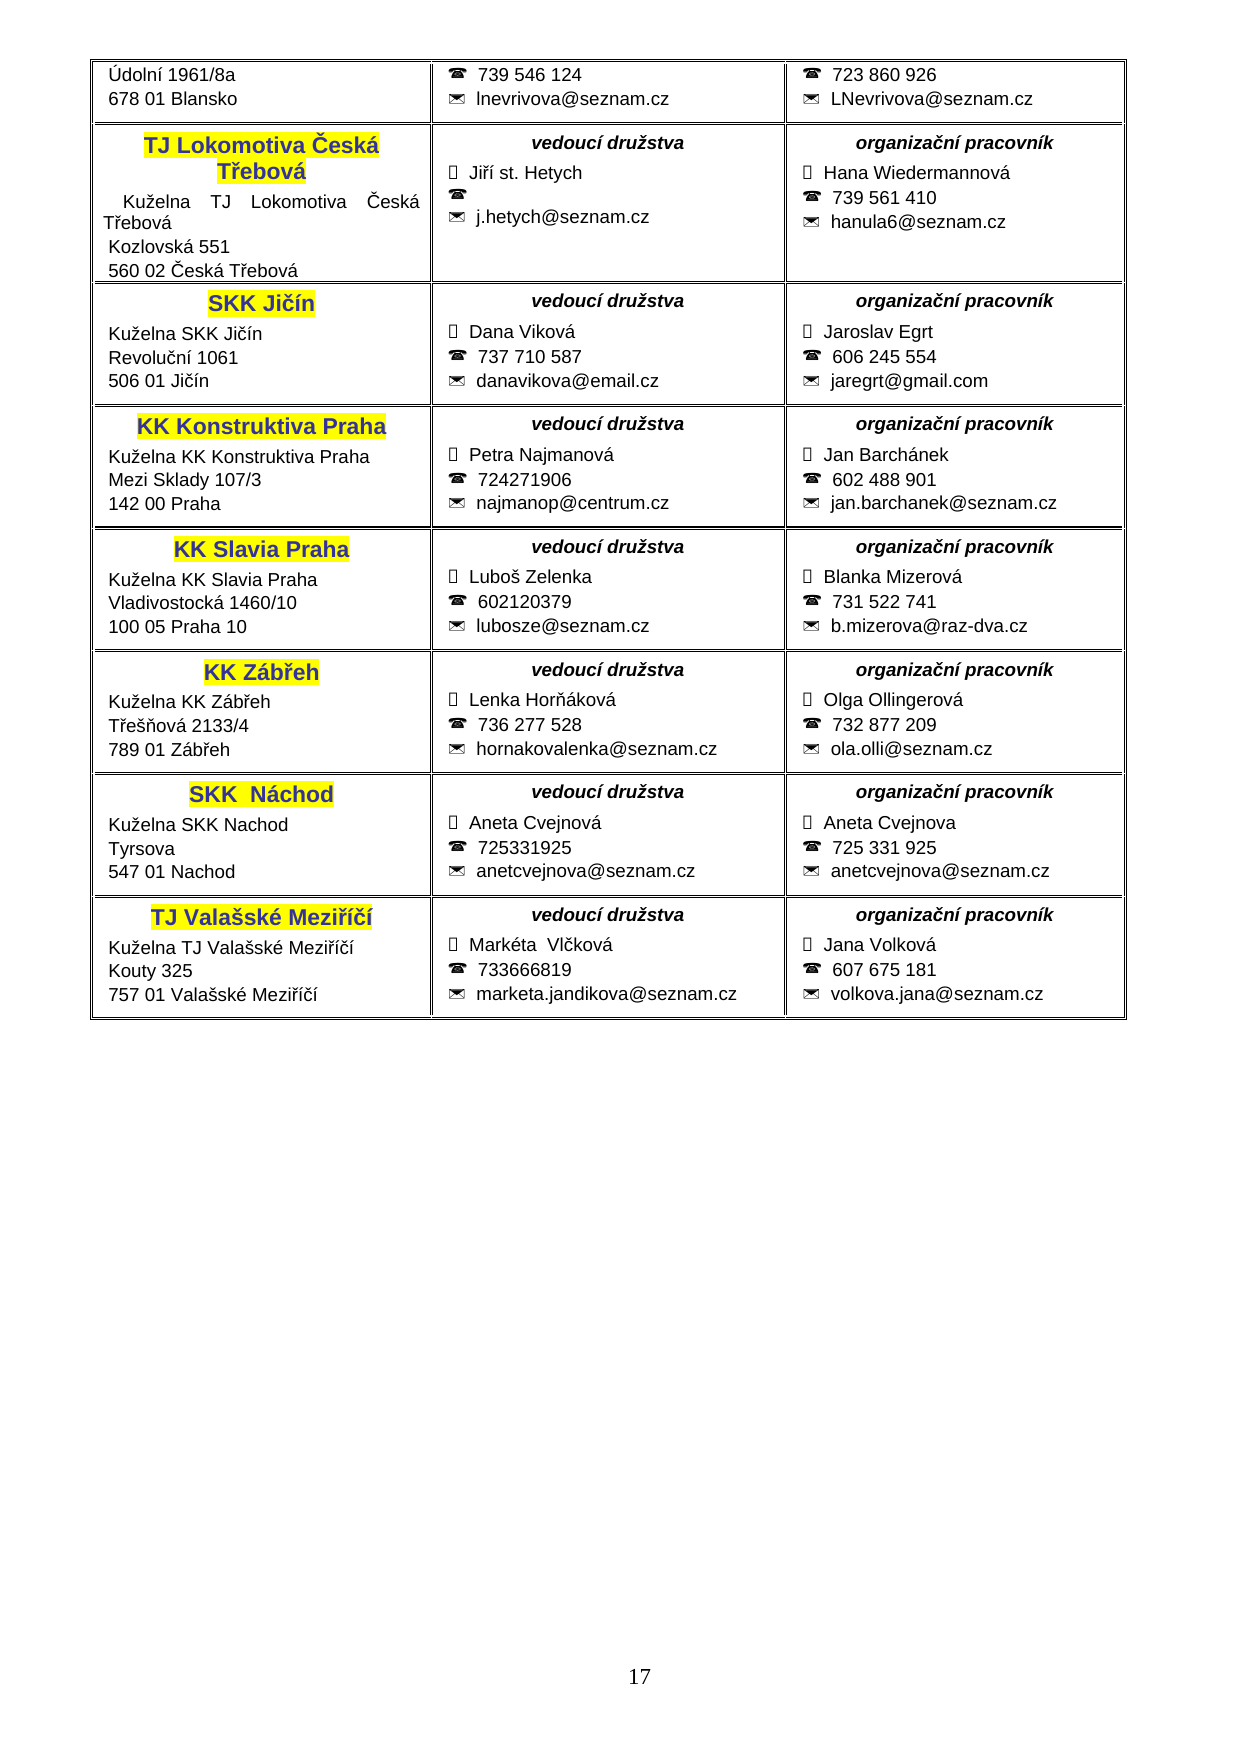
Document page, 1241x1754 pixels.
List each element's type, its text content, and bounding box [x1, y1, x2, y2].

table_cell organizační pracovník 👤 Aneta Cvejnova 725 331 925 anetcvejnova@seznam.cz [787, 772, 1124, 894]
table_cell organizační pracovník 👤 Jan Barchánek 602 488 901 jan.barchanek@seznam.cz [787, 404, 1124, 526]
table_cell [431, 60, 786, 122]
table_cell vedoucí družstva 👤 Lenka Horňáková 736 277 528 hornakovalenka@seznam.cz [433, 652, 784, 772]
table_cell SKK Jičín Kuželna SKK Jičín Revoluční 1061 506 01 Jičín [92, 281, 431, 404]
table_cell vedoucí družstva 👤 Jiří st. Hetych j.hetych@seznam.cz [433, 125, 784, 281]
table_cell TJ Valašské Meziříčí Kuželna TJ Valašské Meziříčí Kouty 325 757 01 Valašské Meziříčí [93, 895, 431, 1017]
table_cell KK Zábřeh Kuželna KK Zábřeh Třešňová 2133/4 789 01 Zábřeh [92, 649, 431, 772]
table_cell SKK Náchod Kuželna SKK Nachod Tyrsova 547 01 Nachod [93, 772, 430, 894]
table_cell organizační pracovník 👤 Olga Ollingerová 732 877 209 ola.olli@seznam.cz [786, 649, 1125, 772]
table_cell vedoucí družstva 👤 Petra Najmanová 724271906 najmanop@centrum.cz [433, 407, 784, 526]
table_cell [93, 62, 431, 122]
table_cell vedoucí družstva 👤 Luboš Zelenka 602120379 lubosze@seznam.cz [433, 530, 784, 649]
table_cell KK Konstruktiva Praha Kuželna KK Konstruktiva Praha Mezi Sklady 107/3 142 00 Praha [93, 404, 430, 526]
table_cell vedoucí družstva 👤 Markéta Vlčková 733666819 marketa.jandikova@seznam.cz [431, 895, 786, 1017]
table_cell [786, 62, 1124, 122]
table_cell organizační pracovník 👤 Jana Volková 607 675 181 volkova.jana@seznam.cz [786, 895, 1124, 1017]
table_cell organizační pracovník 👤 Hana Wiedermannová 739 561 410 hanula6@seznam.cz [786, 122, 1125, 281]
table_cell vedoucí družstva 👤 Aneta Cvejnová 725331925 anetcvejnova@seznam.cz [433, 775, 784, 894]
table_cell organizační pracovník 👤 Jaroslav Egrt 606 245 554 jaregrt@gmail.com [786, 281, 1125, 404]
table_cell organizační pracovník 👤 Blanka Mizerová 731 522 741 b.mizerova@raz-dva.cz [787, 526, 1124, 649]
table_cell TJ Lokomotiva Česká Třebová Kuželna TJ Lokomotiva Česká Třebová Kozlovská 551 560 02 Česká Třebová [92, 122, 431, 281]
table_cell KK Slavia Praha Kuželna KK Slavia Praha Vladivostocká 1460/10 100 05 Praha 10 [93, 526, 430, 649]
table_cell vedoucí družstva 👤 Dana Viková 737 710 587 danavikova@email.cz [433, 284, 784, 404]
